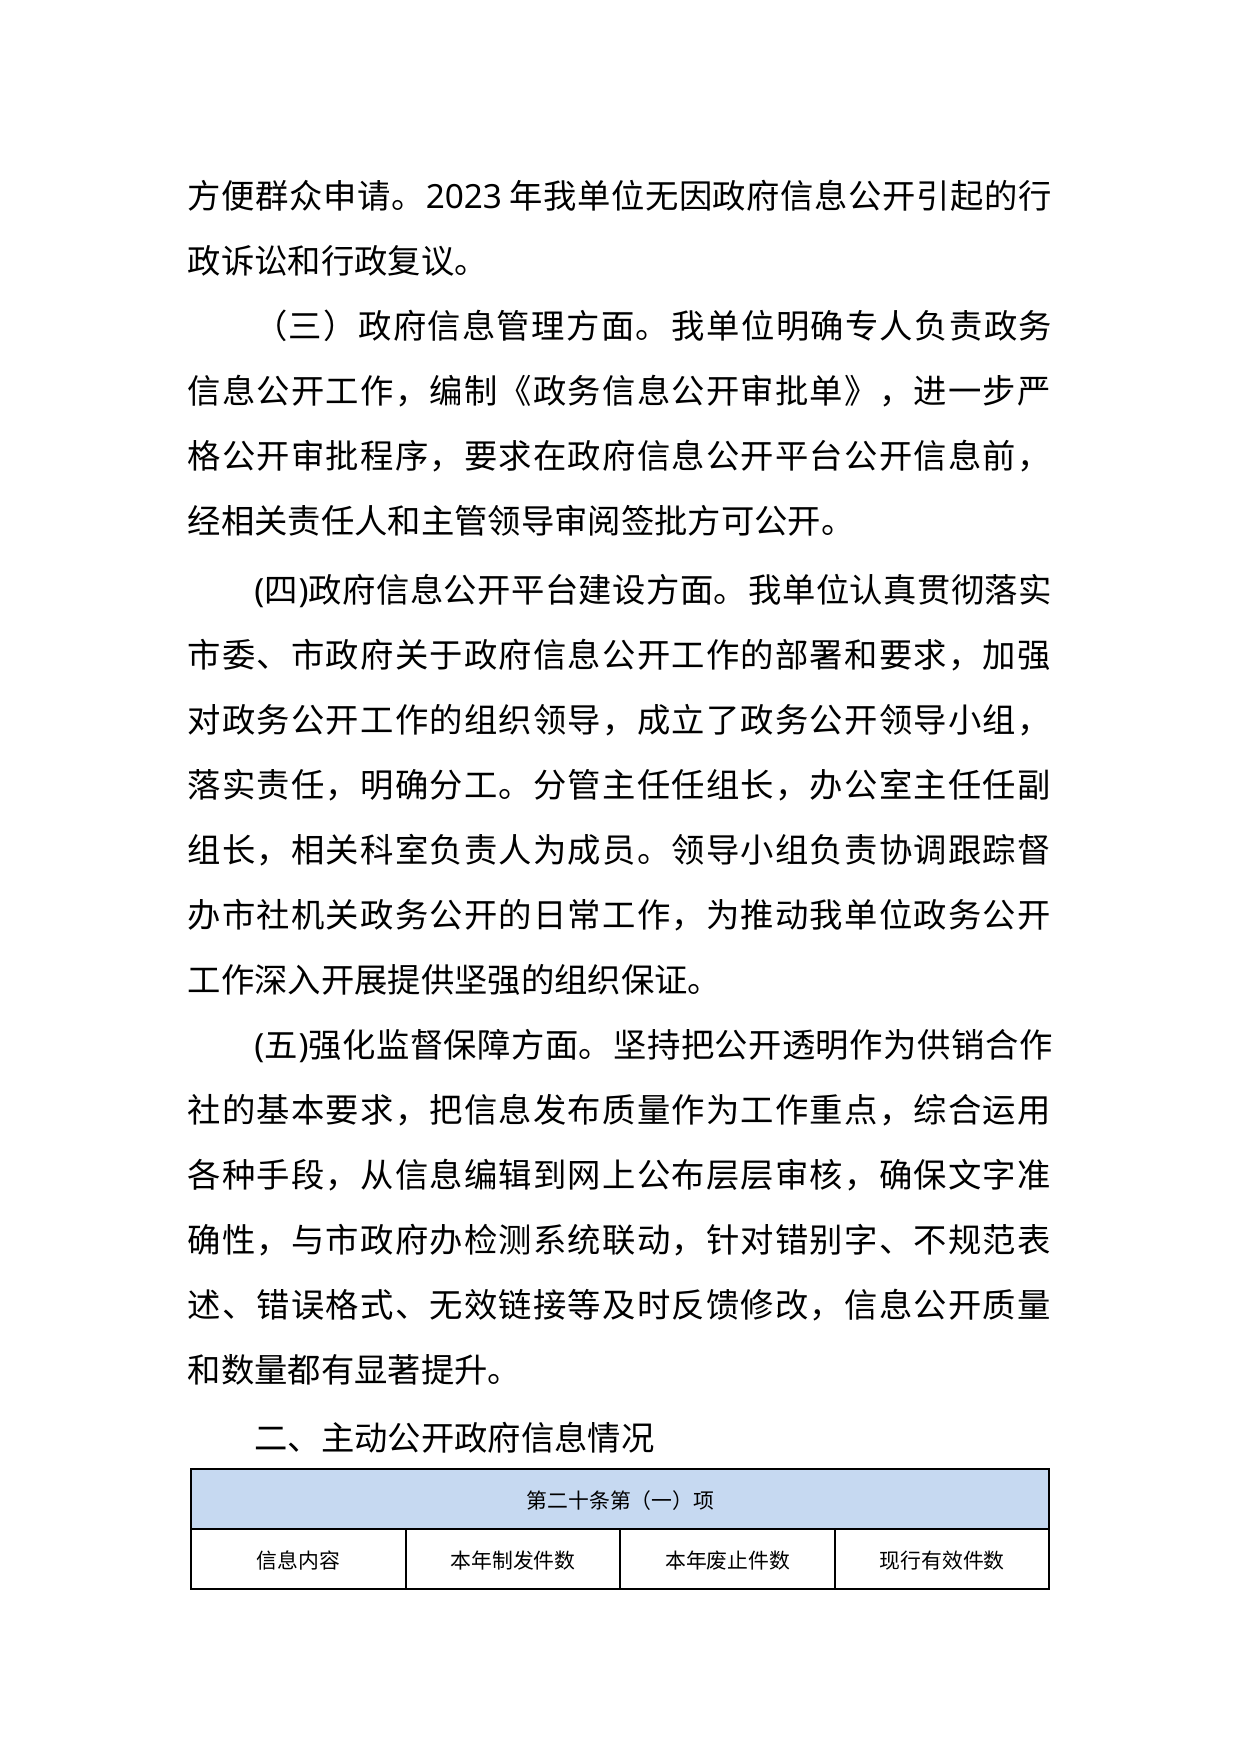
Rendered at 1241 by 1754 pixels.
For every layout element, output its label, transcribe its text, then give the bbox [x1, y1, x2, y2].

text (四)政府信息公开平台建设方面。我单位认真贯彻落实市委、市政府关于政府信息公开工作的部署和要求，加强对政务公开工作的组织领导，成立了政务公开领导小组，落实责任，明确分工。分管主任任组长，办公室主任任副组长，相关科室负责人为成员。领导小组负责协调跟踪督办市社机关政务公开的日常工作，为推动我单位政务公开工作深入开展提供坚强的组织保证。 [187, 555, 1053, 1010]
table_cell 信息内容 [192, 1530, 405, 1588]
table_cell 本年制发件数 [407, 1530, 619, 1588]
table_cell 现行有效件数 [836, 1530, 1048, 1588]
text 二、主动公开政府信息情况 [187, 1403, 1053, 1468]
table_header 第二十条第（一）项 [192, 1470, 1048, 1528]
table_cell 本年废止件数 [621, 1530, 834, 1588]
text (五)强化监督保障方面。坚持把公开透明作为供销合作社的基本要求，把信息发布质量作为工作重点，综合运用各种手段，从信息编辑到网上公布层层审核，确保文字准确性，与市政府办检测系统联动，针对错别字、不规范表述、错误格式、无效链接等及时反馈修改，信息公开质量和数量都有显著提升。 [187, 1010, 1053, 1400]
text （三）政府信息管理方面。我单位明确专人负责政务信息公开工作，编制《政务信息公开审批单》，进一步严格公开审批程序，要求在政府信息公开平台公开信息前，经相关责任人和主管领导审阅签批方可公开。 [187, 292, 1053, 552]
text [187, 162, 1053, 292]
